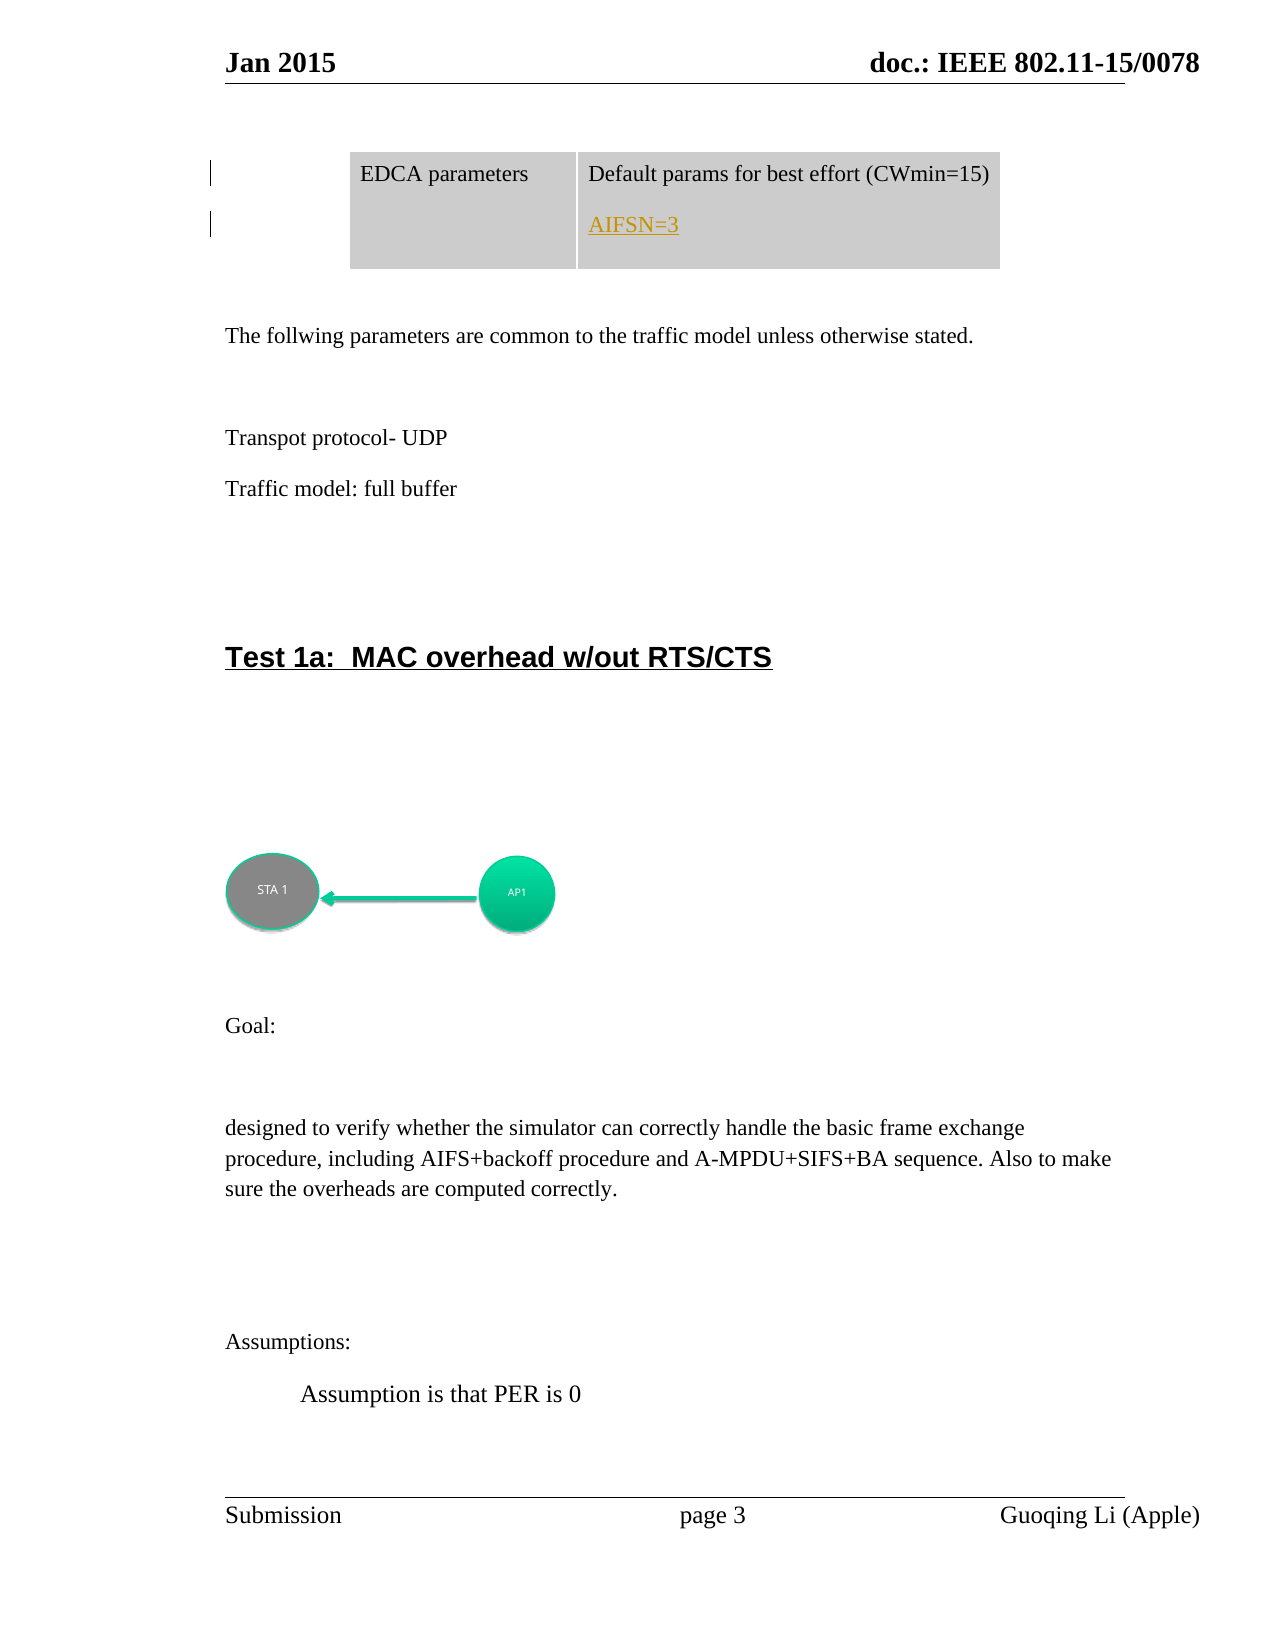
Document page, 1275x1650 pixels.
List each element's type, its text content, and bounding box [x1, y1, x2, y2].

table_cell Default params for best effort (CWmin=15) [578, 152, 1000, 269]
text Transpot protocol- UDP [225, 424, 1125, 451]
subtitle Test 1a: MAC overhead w/out RTS/CTS [225, 640, 1125, 673]
text designed to verify whether the simulator can correctly handle the basic frame exchange procedure, including AIFS+backoff procedure and A-MPDU+SIFS+BA sequence. Also to make sure the overheads are computed correctly. [225, 1114, 1125, 1201]
text The follwing parameters are common to the traffic model unless otherwise stated. [225, 322, 1125, 349]
text Traffic model: full buffer [225, 475, 1125, 502]
text Goal: [225, 1012, 1125, 1039]
text Assumptions: [225, 1328, 1125, 1354]
table_cell EDCA parameters [350, 152, 576, 269]
text Assumption is that PER is 0 [225, 1379, 1125, 1408]
